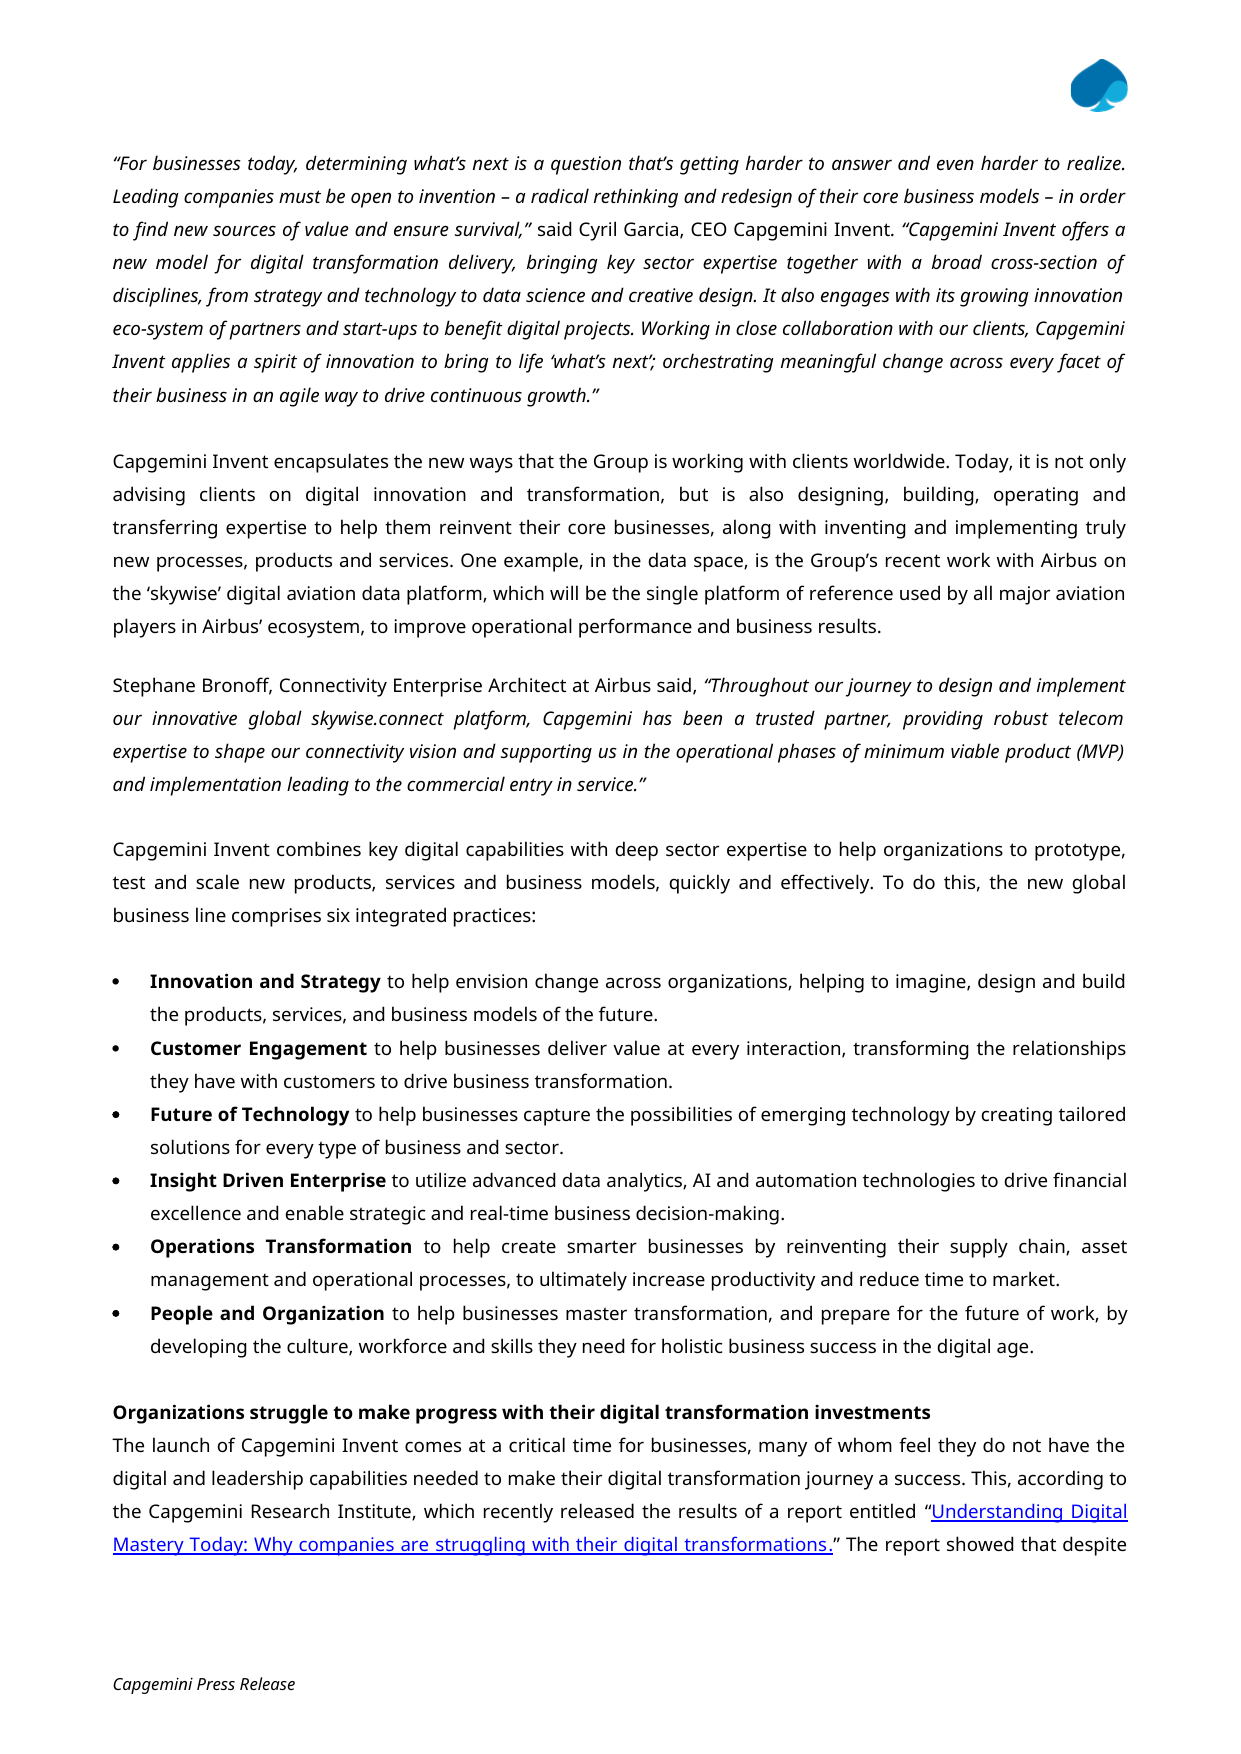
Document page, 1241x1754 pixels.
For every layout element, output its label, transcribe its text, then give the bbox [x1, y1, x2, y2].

list People and Organization to help businesses master transformation, and prepare for the future of work, by developing the culture, workforce and skills they need for holistic business success in the digital age. [112, 1300, 1128, 1358]
picture [1070, 59, 1128, 112]
list Innovation and Strategy to help envision change across organizations, helping to imagine, design and build the products, services, and business models of the future. [112, 969, 1128, 1027]
list “For businesses today, determining what’s next is a question that’s getting harder to answer and even harder to realize. Leading companies must be open to invention – a radical rethinking and redesign of their core business models – in order to find new sources of value and ensure survival,” said Cyril Garcia, CEO Capgemini Invent. “Capgemini Invent offers a new model for digital transformation delivery, bringing key sector expertise together with a broad cross-section of disciplines, from strategy and technology to data science and creative design. It also engages with its growing innovation eco-system of partners and start-ups to benefit digital projects. Working in close collaboration with our clients, Capgemini Invent applies a spirit of innovation to bring to life ‘what’s next’; orchestrating meaningful change across every facet of their business in an agile way to drive continuous growth.” [112, 150, 1128, 407]
text Organizations struggle to make progress with their digital transformation investments [112, 1399, 1128, 1425]
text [112, 1432, 1128, 1557]
list Customer Engagement to help businesses deliver value at every interaction, transforming the relationships they have with customers to drive business transformation. [112, 1035, 1128, 1093]
text Capgemini Invent combines key digital capabilities with deep sector expertise to help organizations to prototype, test and scale new products, services and business models, quickly and effectively. To do this, the new global business line comprises six integrated practices: [112, 836, 1128, 928]
list Insight Driven Enterprise to utilize advanced data analytics, AI and automation technologies to drive financial excellence and enable strategic and real-time business decision-making. [112, 1167, 1128, 1226]
text Stephane Bronoff, Connectivity Enterprise Architect at Airbus said, “Throughout our journey to design and implement our innovative global skywise.connect platform, Capgemini has been a trusted partner, providing robust telecom expertise to shape our connectivity vision and supporting us in the operational phases of minimum viable product (MVP) and implementation leading to the commercial entry in service.” [112, 672, 1128, 797]
list Future of Technology to help businesses capture the possibilities of emerging technology by creating tailored solutions for every type of business and sector. [112, 1101, 1128, 1160]
list Operations Transformation to help create smarter businesses by reinventing their supply chain, asset management and operational processes, to ultimately increase productivity and reduce time to market. [112, 1234, 1128, 1292]
text Capgemini Invent encapsulates the new ways that the Group is working with clients worldwide. Today, it is not only advising clients on digital innovation and transformation, but is also designing, building, operating and transferring expertise to help them reinvent their core businesses, along with inventing and implementing truly new processes, products and services. One example, in the data space, is the Group’s recent work with Airbus on the ‘skywise’ digital aviation data platform, which will be the single platform of reference used by all major aviation players in Airbus’ ecosystem, to improve operational performance and business results. [112, 448, 1128, 639]
